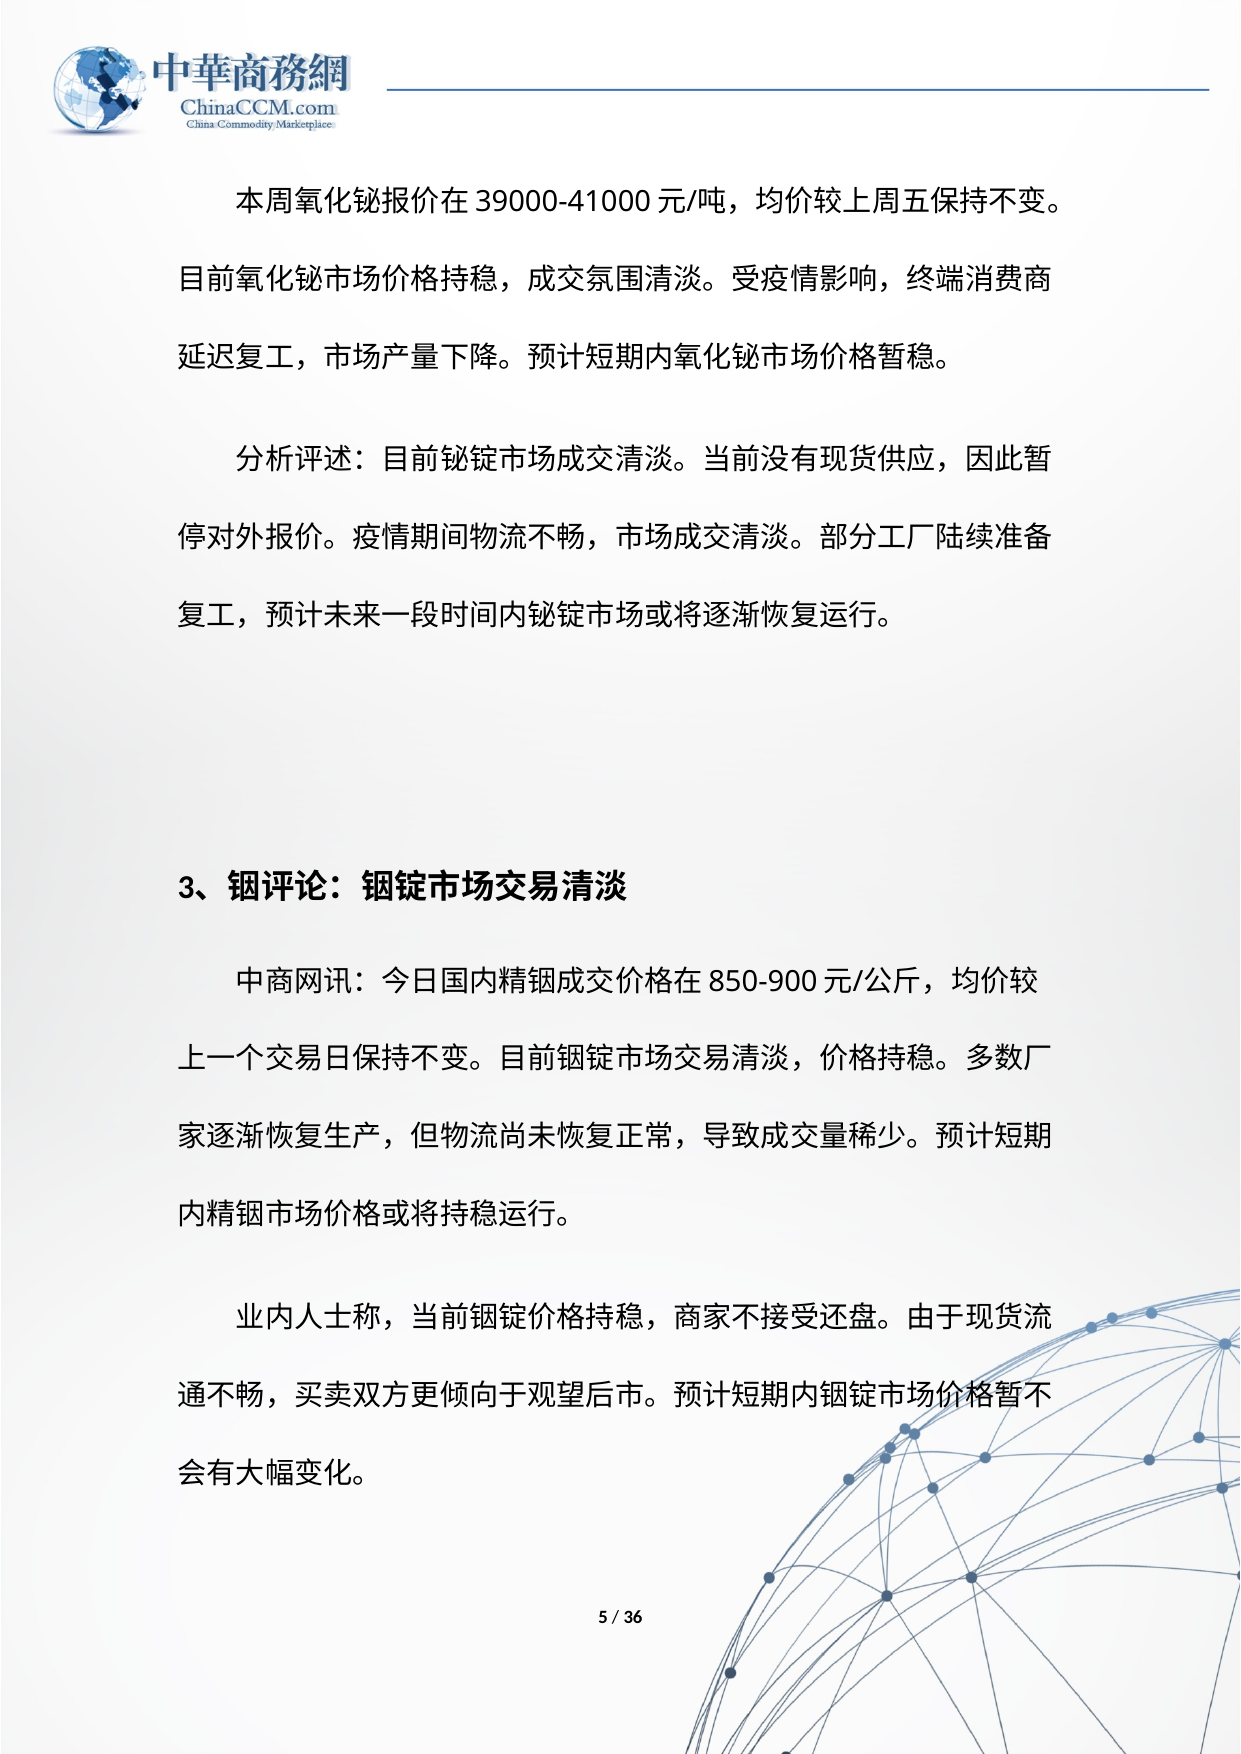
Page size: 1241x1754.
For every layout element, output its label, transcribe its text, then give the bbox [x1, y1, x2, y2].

text 中商网讯：今日国内精铟成交价格在850-900元/公斤，均价较上一个交易日保持不变。目前铟锭市场交易清淡，价格持稳。多数厂家逐渐恢复生产，但物流尚未恢复正常，导致成交量稀少。预计短期内精铟市场价格或将持稳运行。 [177, 946, 1063, 1244]
picture [1, 0, 1240, 1754]
text 本周氧化铋报价在39000-41000元/吨，均价较上周五保持不变。目前氧化铋市场价格持稳，成交氛围清淡。受疫情影响，终端消费商延迟复工，市场产量下降。预计短期内氧化铋市场价格暂稳。 [177, 166, 1063, 387]
text 分析评述：目前铋锭市场成交清淡。当前没有现货供应，因此暂停对外报价。疫情期间物流不畅，市场成交清淡。部分工厂陆续准备复工，预计未来一段时间内铋锭市场或将逐渐恢复运行。 [177, 424, 1063, 645]
text 业内人士称，当前铟锭价格持稳，商家不接受还盘。由于现货流通不畅，买卖双方更倾向于观望后市。预计短期内铟锭市场价格暂不会有大幅变化。 [177, 1282, 1063, 1503]
subtitle 3、铟评论：铟锭市场交易清淡 [177, 852, 1063, 917]
